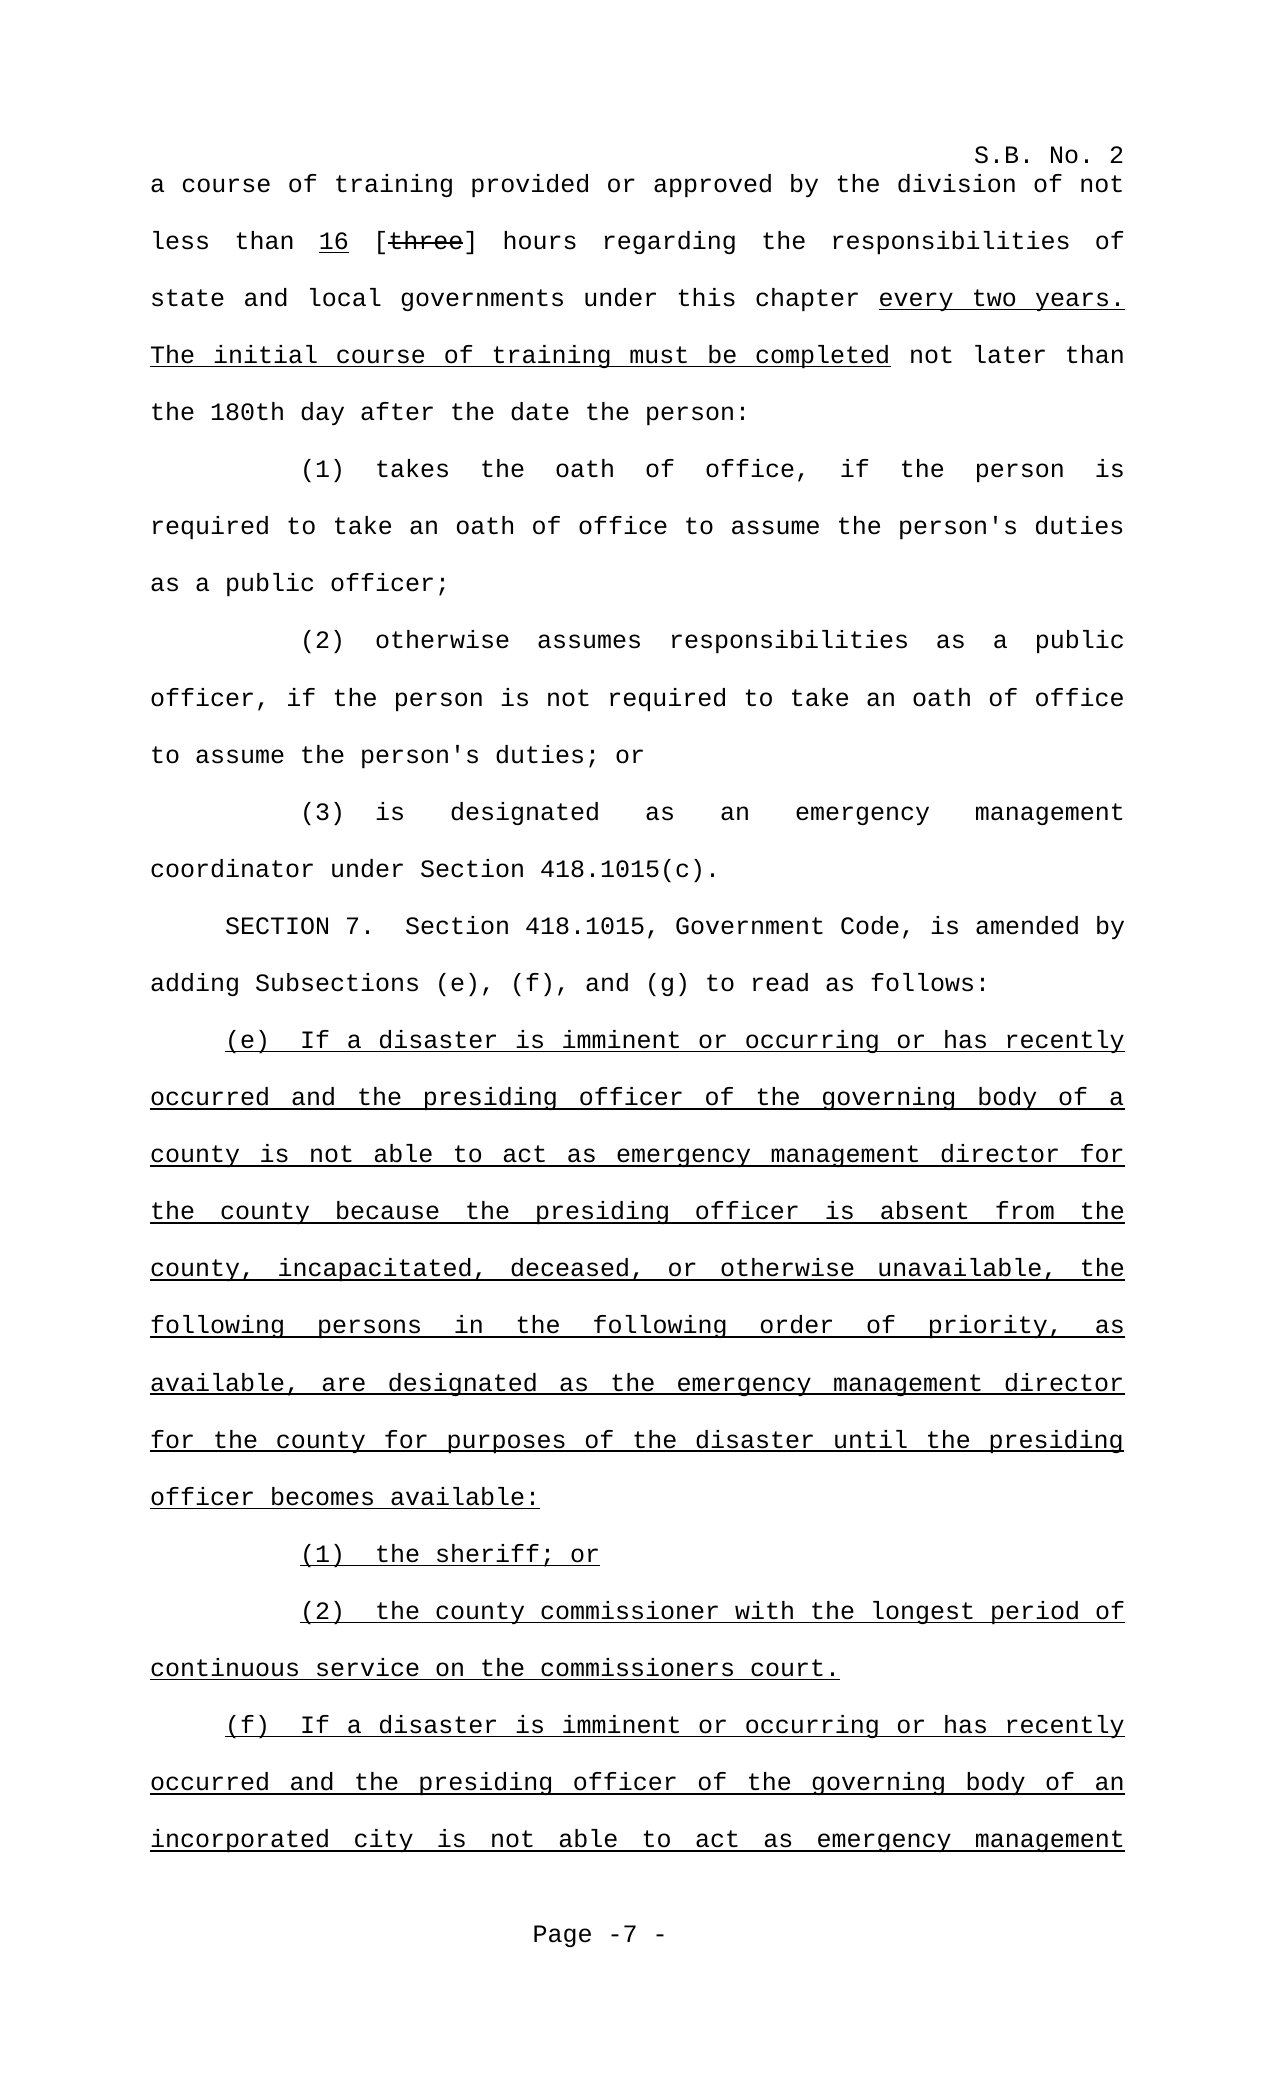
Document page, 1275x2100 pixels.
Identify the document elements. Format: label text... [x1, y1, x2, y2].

text (e) If a disaster is imminent or occurring or has recently occurred and the presiding officer of the governing body of a county is not able to act as emergency management director for the county because the presiding officer is absent from the county, incapacitated, deceased, or otherwise unavailable, the following persons in the following order of priority, as available, are designated as the emergency management director for the county for purposes of the disaster until the presiding officer becomes available: [150, 1027, 1125, 1108]
text (e) If a disaster is imminent or occurring or has recently occurred and the presiding officer of the governing body of a county is not able to act as emergency management director for the county because the presiding officer is absent from the county, incapacitated, deceased, or otherwise unavailable, the following persons in the following order of priority, as available, are designated as the emergency management director for the county for purposes of the disaster until the presiding officer becomes available: [150, 1338, 1125, 1393]
text (1) takes the oath of office, if the person is required to take an oath of office to assume the person's duties as a public officer; [150, 457, 1125, 599]
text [150, 171, 1125, 428]
text (1) the sheriff; or [150, 1541, 1125, 1570]
text (3) is designated as an emergency management coordinator under Section 418.1015(c). [150, 799, 1125, 885]
text (e) If a disaster is imminent or occurring or has recently occurred and the presiding officer of the governing body of a county is not able to act as emergency management director for the county because the presiding officer is absent from the county, incapacitated, deceased, or otherwise unavailable, the following persons in the following order of priority, as available, are designated as the emergency management director for the county for purposes of the disaster until the presiding officer becomes available: [150, 1395, 1125, 1513]
text (e) If a disaster is imminent or occurring or has recently occurred and the presiding officer of the governing body of a county is not able to act as emergency management director for the county because the presiding officer is absent from the county, incapacitated, deceased, or otherwise unavailable, the following persons in the following order of priority, as available, are designated as the emergency management director for the county for purposes of the disaster until the presiding officer becomes available: [150, 1167, 1125, 1222]
text (e) If a disaster is imminent or occurring or has recently occurred and the presiding officer of the governing body of a county is not able to act as emergency management director for the county because the presiding officer is absent from the county, incapacitated, deceased, or otherwise unavailable, the following persons in the following order of priority, as available, are designated as the emergency management director for the county for purposes of the disaster until the presiding officer becomes available: [150, 1110, 1125, 1165]
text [150, 1795, 1125, 1850]
text (e) If a disaster is imminent or occurring or has recently occurred and the presiding officer of the governing body of a county is not able to act as emergency management director for the county because the presiding officer is absent from the county, incapacitated, deceased, or otherwise unavailable, the following persons in the following order of priority, as available, are designated as the emergency management director for the county for purposes of the disaster until the presiding officer becomes available: [150, 1224, 1125, 1279]
text (e) If a disaster is imminent or occurring or has recently occurred and the presiding officer of the governing body of a county is not able to act as emergency management director for the county because the presiding officer is absent from the county, incapacitated, deceased, or otherwise unavailable, the following persons in the following order of priority, as available, are designated as the emergency management director for the county for purposes of the disaster until the presiding officer becomes available: [150, 1281, 1125, 1336]
text (2) otherwise assumes responsibilities as a public officer, if the person is not required to take an oath of office to assume the person's duties; or [150, 628, 1125, 771]
text SECTION 7. Section 418.1015, Government Code, is amended by adding Subsections (e), (f), and (g) to read as follows: [150, 913, 1125, 999]
text (2) the county commissioner with the longest period of continuous service on the commissioners court. [150, 1598, 1125, 1684]
